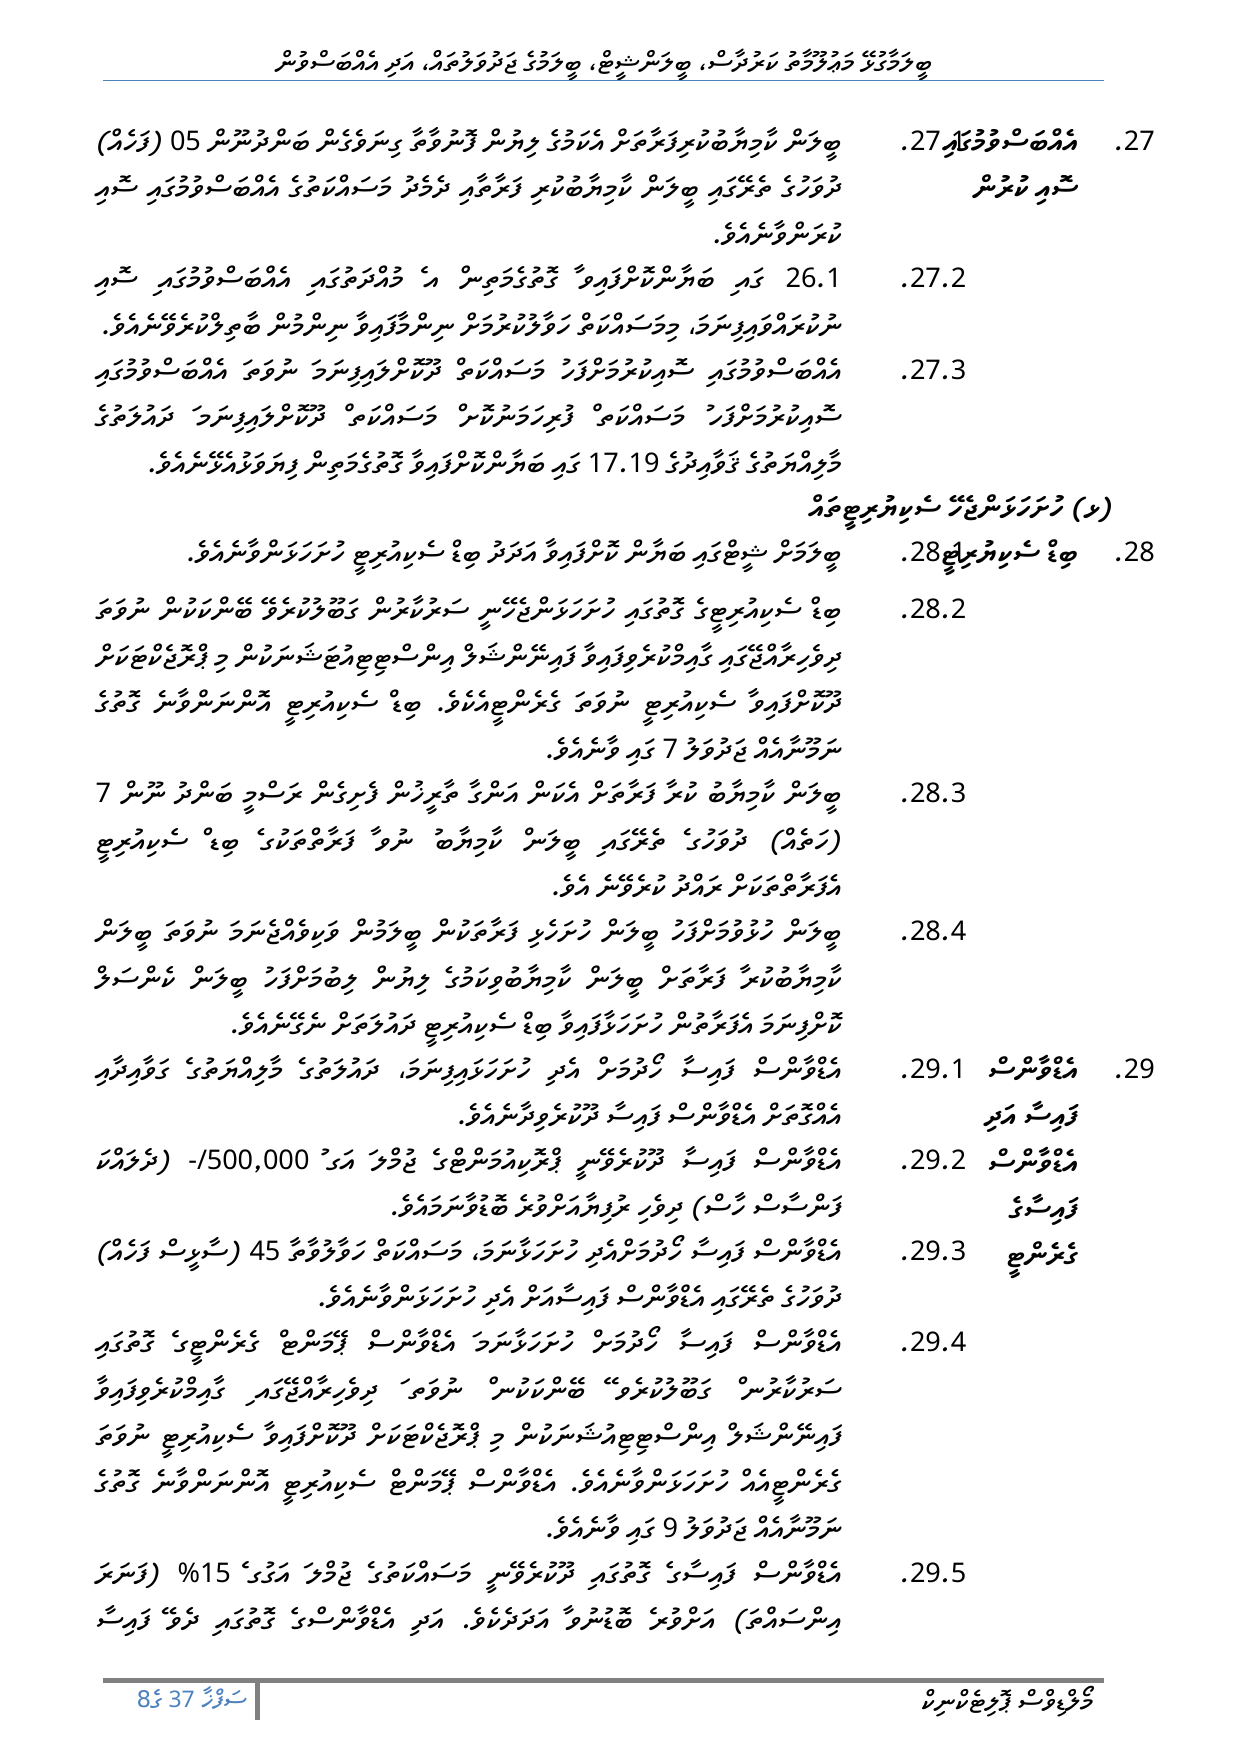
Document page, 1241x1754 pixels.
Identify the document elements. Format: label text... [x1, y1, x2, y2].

table_cell އެޑްވާންސް ފައިސާ ދޫކުރެވޭނީ ޕްރޮކިއުމަންޓްގެ ޖުމްލަ އަގު 500,000/- (ދެލައްކަ ފަންސާސް ހާސް) ދިވެހި ރުފިޔާއަށްވުރެ ބޮޑުވާނަމައެވެ. [85, 1140, 853, 1231]
table_cell [853, 533, 921, 590]
table_cell އެޑްވާންސް ފައިސާ އަދި އެޑްވާންސް ފައިސާގެ ގެރެންޓީ [921, 1049, 1125, 1323]
table_cell ބީލަން ކާމިޔާބު ކުރާ ފަރާތަށް އެކަން އަންގާ ތާރީޚުން ފެށިގެން ރަސްމީ ބަންދު ނޫން 7 (ހަތެއް) ދުވަހުގެ ތެރޭގައި ބީލަން ކާމިޔާބު ނުވާ ފަރާތްތަކުގެ ބިޑް ސެކިއުރިޓީ އެފަރާތްތަކަށް ރައްދު ކުރެވޭނެ އެވެ. [85, 774, 853, 912]
table_cell އެޑްވާންސް ފައިސާ ހޯދުމަށްއެދި ހުށަހަޅާނަމަ، މަސައްކަތް ހަވާލުވާތާ 45 (ސާޅީސް ފަހެއް) ދުވަހުގެ ތެރޭގައި އެޑްވާންސް ފައިސާއަށް އެދި ހުށަހަޅަންވާނެއެވެ. [85, 1231, 853, 1323]
table_cell [853, 1553, 921, 1640]
table_cell [921, 1323, 1125, 1553]
table_cell ބީލަން ކާމިޔާބުކުރިފަރާތަށް އެކަމުގެ ލިޔުން ފޮނުވާތާ ގިނަވެގެން ބަންދުނޫން 05 (ފަހެއް) ދުވަހުގެ ތެރޭގައި ބީލަން ކާމިޔާބުކުރި ފަރާތާއި ދެމެދު މަސައްކަތުގެ އެއްބަސްވުމުގައި ސޮއި ކުރަންވާނެއެވެ. [85, 121, 853, 259]
table_cell އެއްބަސްވުމުގައި ސޮއި ކުރުން [921, 121, 1125, 259]
table_cell އެއްބަސްވުމުގައި ސޮއިކުރުމަށްފަހު މަސައްކަތް ދޫކޮށްލައިފިނަމަ ނުވަތަ އެއްބަސްވުމުގައި ސޮއިކުރުމަށްފަހު މަސައްކަތް ފުރިހަމަނުކޮށް މަސައްކަތް ދޫކޮށްލައިފިނަމަ ދައުލަތުގެ މާލިއްޔަތުގެ ޤަވާއިދުގެ 17.19 ގައި ބަޔާންކޮށްފައިވާ ގޮތުގެމަތިން ފިޔަވަޅުއެޅޭނެއެވެ. [85, 350, 853, 488]
table_cell (ޅ) ހުށަހަޅަންޖެހޭ ސެކިޔުރިޓީތައް [85, 488, 1125, 532]
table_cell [85, 1553, 853, 1640]
table_cell [853, 912, 921, 1049]
table_cell 26.1 ގައި ބަޔާންކޮށްފައިވާ ގޮތުގެމަތިން އެ މުއްދަތުގައި އެއްބަސްވުމުގައި ސޮއި ނުކުރައްވައިފިނަމަ، މިމަސައްކަތް ހަވާލުކުރުމަށް ނިންމާފައިވާ ނިންމުން ބާތިލްކުރެވޭނެއެވެ. [85, 259, 853, 350]
table_cell [853, 1231, 921, 1323]
table_cell [853, 1049, 921, 1140]
table_cell [921, 350, 1125, 488]
table_cell އެޑްވާންސް ފައިސާ ހޯދުމަށް އެދި ހުށަހަޅައިފިނަމަ، ދައުލަތުގެ މާލިއްޔަތުގެ ގަވާއިދާއި އެއްގޮތަށް އެޑްވާންސް ފައިސާ ދޫކުރެވިދާނެއެވެ. [85, 1049, 853, 1140]
table_cell [853, 1140, 921, 1231]
table_cell [921, 912, 1125, 1049]
table_cell [853, 1323, 921, 1553]
table_cell [921, 774, 1125, 912]
table_cell [853, 121, 921, 259]
table_cell [921, 590, 1125, 774]
table_cell [921, 259, 1125, 350]
table_cell [853, 774, 921, 912]
table_cell [853, 259, 921, 350]
table_cell [853, 350, 921, 488]
table_cell [921, 1553, 1125, 1640]
table_cell [853, 590, 921, 774]
table_cell ބިޑް ސެކިއުރިޓީގެ ގޮތުގައި ހުށަހަޅަންޖެހޭނީ ސަރުކާރުން ގަބޫލުކުރެވޭ ބޭންކަކުން ނުވަތަ ދިވެހިރާއްޖޭގައި ގާއިމްކުރެވިފައިވާ ފައިނޭންޝަލް އިންސްޓިޓިއުޓަޝަނަކުން މި ޕްރޮޖެކްޓަކަށް ދޫކޮށްފައިވާ ސެކިއުރިޓީ ނުވަތަ ގެރެންޓީއެކެވެ. ބިޑް ސެކިއުރިޓީ އޮންނަންވާނެ ގޮތުގެ ނަމޫނާއެއް ޖަދުވަލު 7 ގައި ވާނެއެވެ. [85, 590, 853, 774]
table_cell ބިޑް ސެކިޔުރިޓީ [921, 533, 1125, 590]
table_cell އެޑްވާންސް ފައިސާ ހޯދުމަށް ހުށަހަޅާނަމަ އެޑްވާންސް ޕޭމަންޓް ގެރެންޓީގެ ގޮތުގައި ސަރުކާރުން ގަބޫލުކުރެވޭ ބޭންކަކުން ނުވަތަ ދިވެހިރާއްޖޭގައި ގާއިމްކުރެވިފައިވާ ފައިނޭންޝަލް އިންސްޓިޓިއުޝަނަކުން މި ޕްރޮޖެކްޓަކަށް ދޫކޮށްފައިވާ ސެކިއުރިޓީ ނުވަތަ ގެރެންޓީއެއް ހުށަހަޅަންވާނެއެވެ. އެޑްވާންސް ޕޭމަންޓް ސެކިއުރިޓީ އޮންނަންވާނެ ގޮތުގެ ނަމޫނާއެއް ޖަދުވަލު 9 ގައި ވާނެއެވެ. [85, 1323, 853, 1553]
table_cell ބީލަމަށް ޝީޓްގައި ބަޔާން ކޮށްފައިވާ އަދަދު ބިޑް ސެކިއުރިޓީ ހުށަހަޅަންވާނެއެވެ. [85, 533, 853, 590]
table_cell ބީލަން ހުޅުވުމަށްފަހު ބީލަން ހުށަހެޅި ފަރާތަކުން ބީލަމުން ވަކިވެއްޖެނަމަ ނުވަތަ ބީލަން ކާމިޔާބުކުރާ ފަރާތަށް ބީލަން ކާމިޔާބުވިކަމުގެ ލިޔުން ލިބުމަށްފަހު ބީލަން ކެންސަލް ކޮށްފިނަމަ އެފަރާތުން ހުށަހަޅާފައިވާ ބިޑް ސެކިއުރިޓީ ދައުލަތަށް ނެގޭނެއެވެ. [85, 912, 853, 1049]
